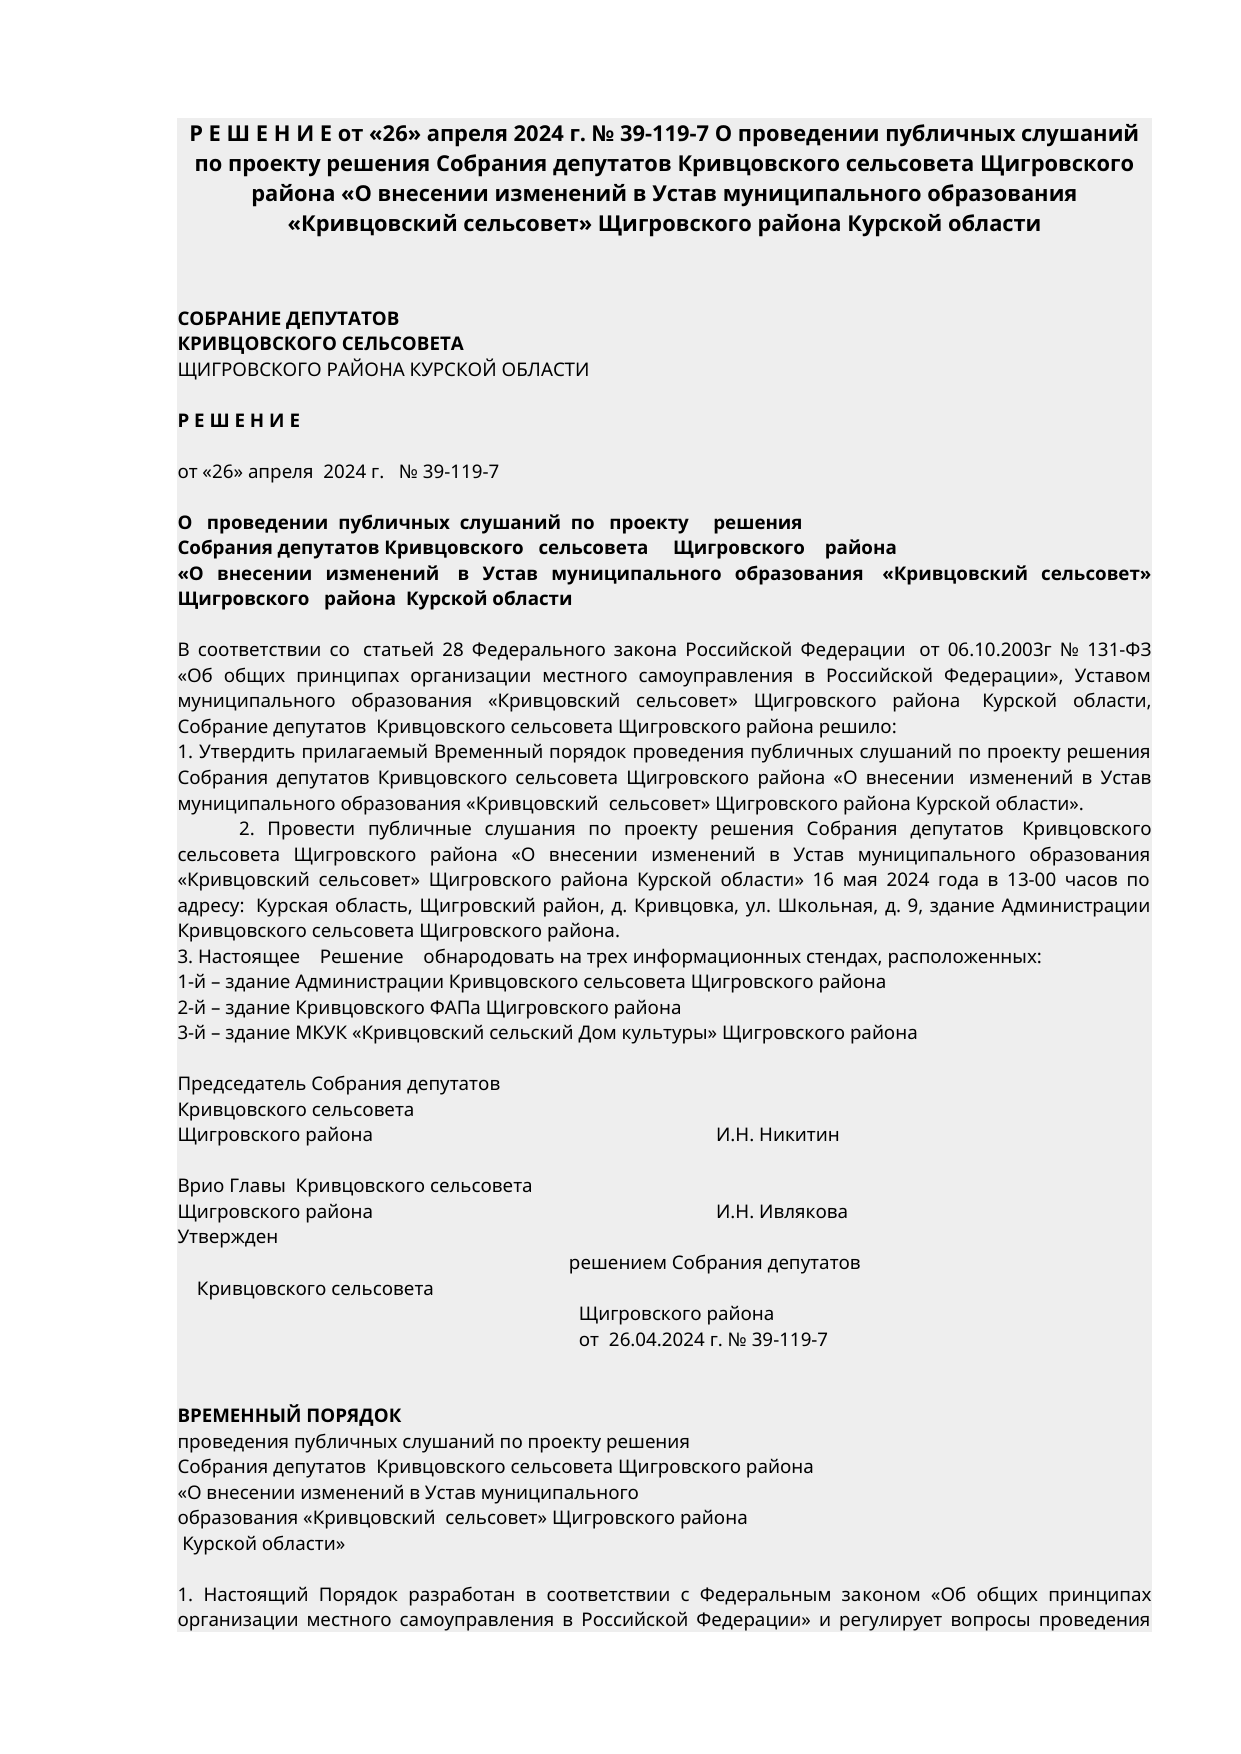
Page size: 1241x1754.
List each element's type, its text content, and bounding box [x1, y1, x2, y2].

text 1. Утвердить прилагаемый Временный порядок проведения публичных слушаний по проекту решения Собрания депутатов Кривцовского сельсовета Щигровского района «О внесении изменений в Устав муниципального образования «Кривцовский сельсовет» Щигровского района Курской области». [177, 739, 1152, 815]
text «О внесении изменений в Устав муниципального [177, 1479, 1152, 1504]
text Утвержден [177, 1224, 1152, 1249]
text Щигровского района [177, 1300, 1152, 1326]
text В соответствии со статьей 28 Федерального закона Российской Федерации от 06.10.2003г № 131-ФЗ «Об общих принципах организации местного самоуправления в Российской Федерации», Уставом муниципального образования «Кривцовский сельсовет» Щигровского района Курской области, Собрание депутатов Кривцовского сельсовета Щигровского района решило: [177, 637, 1152, 739]
text Собрания депутатов Кривцовского сельсовета Щигровского района [177, 535, 1152, 560]
text Врио Главы Кривцовского сельсовета [177, 1173, 1152, 1198]
text Щигровского района И.Н. Никитин [177, 1122, 1152, 1147]
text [177, 1581, 1152, 1632]
text решением Собрания депутатов [177, 1249, 1152, 1275]
text от «26» апреля 2024 г. № 39-119-7 [177, 458, 1152, 484]
text СОБРАНИЕ ДЕПУТАТОВ [177, 305, 1152, 331]
text Кривцовского сельсовета [177, 1096, 1152, 1122]
text 2. Провести публичные слушания по проекту решения Собрания депутатов Кривцовского сельсовета Щигровского района «О внесении изменений в Устав муниципального образования «Кривцовский сельсовет» Щигровского района Курской области» 16 мая 2024 года в 13-00 часов по адресу: Курская область, Щигровский район, д. Кривцовка, ул. Школьная, д. 9, здание Администрации Кривцовского сельсовета Щигровского района. [177, 815, 1152, 943]
text Щигровского района И.Н. Ивлякова [177, 1198, 1152, 1224]
text образования «Кривцовский сельсовет» Щигровского района [177, 1504, 1152, 1530]
text от 26.04.2024 г. № 39-119-7 [177, 1326, 1152, 1351]
text Председатель Собрания депутатов [177, 1071, 1152, 1096]
text Курской области» [177, 1530, 1152, 1556]
text 3. Настоящее Решение обнародовать на трех информационных стендах, расположенных: [177, 943, 1152, 968]
text О проведении публичных слушаний по проекту решения [177, 509, 1152, 535]
text 1-й – здание Администрации Кривцовского сельсовета Щигровского района [177, 968, 1152, 994]
text Собрания депутатов Кривцовского сельсовета Щигровского района [177, 1453, 1152, 1479]
text 2-й – здание Кривцовского ФАПа Щигровского района [177, 994, 1152, 1019]
text КРИВЦОВСКОГО СЕЛЬСОВЕТА [177, 331, 1152, 356]
text «О внесении изменений в Устав муниципального образования «Кривцовский сельсовет» Щигровского района Курской области [177, 560, 1152, 611]
text Кривцовского сельсовета [177, 1275, 1152, 1300]
text ВРЕМЕННЫЙ ПОРЯДОК [177, 1402, 1152, 1428]
text проведения публичных слушаний по проекту решения [177, 1428, 1152, 1453]
text Р Е Ш Е Н И Е [177, 407, 1152, 433]
text 3-й – здание МКУК «Кривцовский сельский Дом культуры» Щигровского района [177, 1019, 1152, 1045]
text ЩИГРОВСКОГО РАЙОНА КУРСКОЙ ОБЛАСТИ [177, 356, 1152, 382]
text Р Е Ш Е Н И Е от «26» апреля 2024 г. № 39-119-7 О проведении публичных слушаний по проекту решения Собрания депутатов Кривцовского сельсовета Щигровского района «О внесении изменений в Устав муниципального образования «Кривцовский сельсовет» Щигровского района Курской области [177, 118, 1152, 237]
